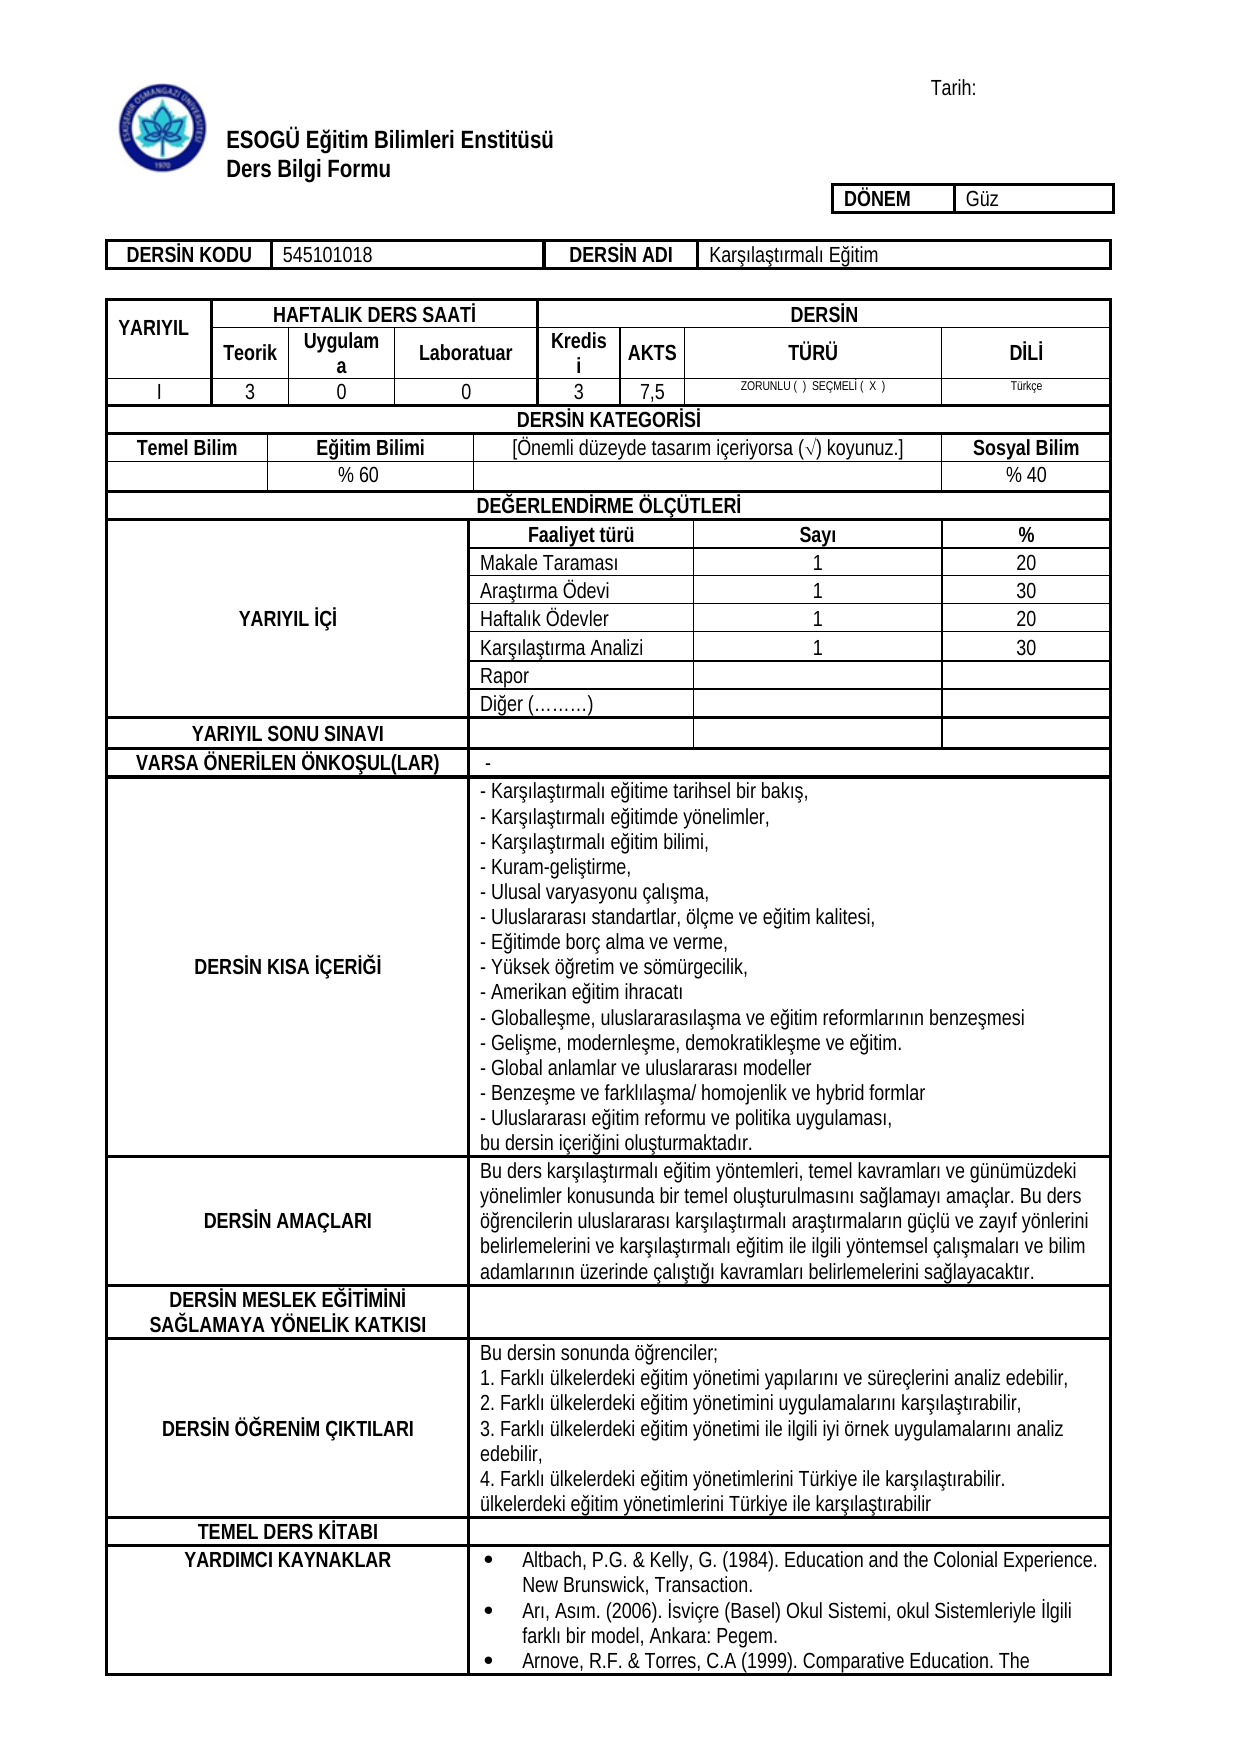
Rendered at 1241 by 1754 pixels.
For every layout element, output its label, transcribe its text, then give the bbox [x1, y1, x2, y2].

table_cell 1 [694, 604, 941, 631]
table_cell Teorik [213, 328, 288, 378]
table_cell [943, 719, 1109, 747]
table_cell Haftalık Ödevler [470, 604, 693, 631]
table_cell % 60 [268, 462, 473, 490]
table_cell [470, 1547, 1109, 1673]
table_cell [470, 719, 693, 747]
table_cell DERSİN ÖĞRENİM ÇIKTILARI [108, 1340, 467, 1516]
table_cell [Önemli düzeyde tasarım içeriyorsa () koyunuz.] [474, 435, 941, 461]
table_cell Eğitim Bilimi [268, 435, 473, 461]
table_cell 0 [289, 379, 394, 404]
table_header Güz [956, 186, 1112, 211]
table_cell Sayı [694, 521, 941, 547]
picture [117, 83, 208, 174]
table_cell DERSİN KISA İÇERİĞİ [108, 779, 467, 1155]
table_cell Faaliyet türü [470, 521, 693, 547]
table_header HAFTALIK DERS SAATİ [213, 301, 536, 327]
table_cell Karşılaştırma Analizi [470, 632, 693, 659]
table_cell YARDIMCI KAYNAKLAR [108, 1547, 467, 1673]
table_cell Araştırma Ödevi [470, 576, 693, 603]
table_cell [694, 690, 941, 716]
table_header DERSİN [539, 301, 1109, 327]
table_cell Kredisi [539, 328, 619, 378]
table_cell [943, 662, 1109, 688]
table_cell - Karşılaştırmalı eğitime tarihsel bir bakış, - Karşılaştırmalı eğitimde yönelimler, - Karşılaştırmalı eğitim bilimi, - Kuram-geliştirme, - Ulusal varyasyonu çalışma, - Uluslararası standartlar, ölçme ve eğitim kalitesi, - Eğitimde borç alma ve verme, - Yüksek öğretim ve sömürgecilik, - Amerikan eğitim ihracatı - Globalleşme, uluslararasılaşma ve eğitim reformlarının benzeşmesi - Gelişme, modernleşme, demokratikleşme ve eğitim. - Global anlamlar ve uluslararası modeller - Benzeşme ve farklılaşma/ homojenlik ve hybrid formlar - Uluslararası eğitim reformu ve politika uygulaması, bu dersin içeriğini oluşturmaktadır. [470, 779, 1109, 1155]
table_cell DEĞERLENDİRME ÖLÇÜTLERİ [108, 493, 1109, 518]
table_cell 0 [395, 379, 536, 404]
table_cell 20 [943, 604, 1109, 631]
table_cell 3 [539, 379, 619, 404]
table_cell VARSA ÖNERİLEN ÖNKOŞUL(LAR) [108, 750, 467, 775]
table_header DÖNEM [834, 186, 953, 211]
table_cell 3 [213, 379, 288, 404]
table_cell ZORUNLU ( ) SEÇMELİ ( X ) [685, 379, 941, 404]
table_cell DERSİN MESLEK EĞİTİMİNİ SAĞLAMAYA YÖNELİK KATKISI [108, 1287, 467, 1337]
table_cell I [108, 379, 210, 404]
table_cell AKTS [621, 328, 684, 378]
table_cell Bu dersin sonunda öğrenciler; 1. Farklı ülkelerdeki eğitim yönetimi yapılarını ve süreçlerini analiz edebilir, 2. Farklı ülkelerdeki eğitim yönetimini uygulamalarını karşılaştırabilir, 3. Farklı ülkelerdeki eğitim yönetimi ile ilgili iyi örnek uygulamalarını analiz edebilir, 4. Farklı ülkelerdeki eğitim yönetimlerini Türkiye ile karşılaştırabilir. Farklı ülkelerdeki eğitim yönetimlerini Türkiye ile karşılaştırabilir [470, 1340, 1109, 1516]
table_cell - [470, 750, 1109, 775]
table_cell [694, 719, 941, 747]
table_cell 20 [943, 549, 1109, 575]
table_cell [694, 662, 941, 688]
table_cell Türkçe [942, 379, 1109, 404]
table_cell DERSİN AMAÇLARI [108, 1158, 467, 1284]
table_cell 7,5 [621, 379, 684, 404]
table_cell Laboratuar [395, 328, 536, 378]
table_cell YARIYIL SONU SINAVI [108, 719, 467, 747]
table_cell % 40 [942, 462, 1109, 490]
table_cell 1 [694, 576, 941, 603]
table_cell 30 [943, 632, 1109, 659]
table_cell Bu ders karşılaştırmalı eğitim yöntemleri, temel kavramları ve günümüzdeki yönelimler konusunda bir temel oluşturulmasını sağlamayı amaçlar. Bu ders öğrencilerin uluslararası karşılaştırmalı araştırmaların güçlü ve zayıf yönlerini belirlemelerini ve karşılaştırmalı eğitim ile ilgili yöntemsel çalışmaları ve bilim adamlarının üzerinde çalıştığı kavramları belirlemelerini sağlayacaktır. [470, 1158, 1109, 1284]
table_cell 1 [694, 632, 941, 659]
table_cell [108, 462, 267, 490]
table_cell Uygulama [289, 328, 394, 378]
table_cell Sosyal Bilim [942, 435, 1109, 461]
table_header 545101018 [273, 242, 542, 267]
table_cell DİLİ [942, 328, 1109, 378]
table_header DERSİN KODU [108, 242, 270, 267]
table_cell TEMEL DERS KİTABI [108, 1519, 467, 1544]
table_cell DERSİN KATEGORİSİ [108, 407, 1109, 432]
table_cell Rapor [470, 662, 693, 688]
table_cell [943, 690, 1109, 716]
table_cell 1 [694, 549, 941, 575]
table_cell Temel Bilim [108, 435, 267, 461]
text Tarih: [118, 75, 1122, 100]
table_cell TÜRÜ [685, 328, 941, 378]
table_header Karşılaştırmalı Eğitim [699, 242, 1109, 267]
table_header DERSİN ADI [546, 242, 696, 267]
table_cell [470, 1287, 1109, 1337]
table_cell Makale Taraması [470, 549, 693, 575]
table_cell Diğer (………) [470, 690, 693, 716]
table_cell 30 [943, 576, 1109, 603]
text Ders Bilgi Formu [118, 154, 1122, 182]
text ESOGÜ Eğitim Bilimleri Enstitüsü [208, 125, 1122, 154]
table_cell YARIYIL İÇİ [108, 521, 467, 716]
table_cell [470, 1519, 1109, 1544]
table_cell [474, 462, 941, 490]
table_header YARIYIL [108, 301, 210, 378]
table_cell % [943, 521, 1109, 547]
